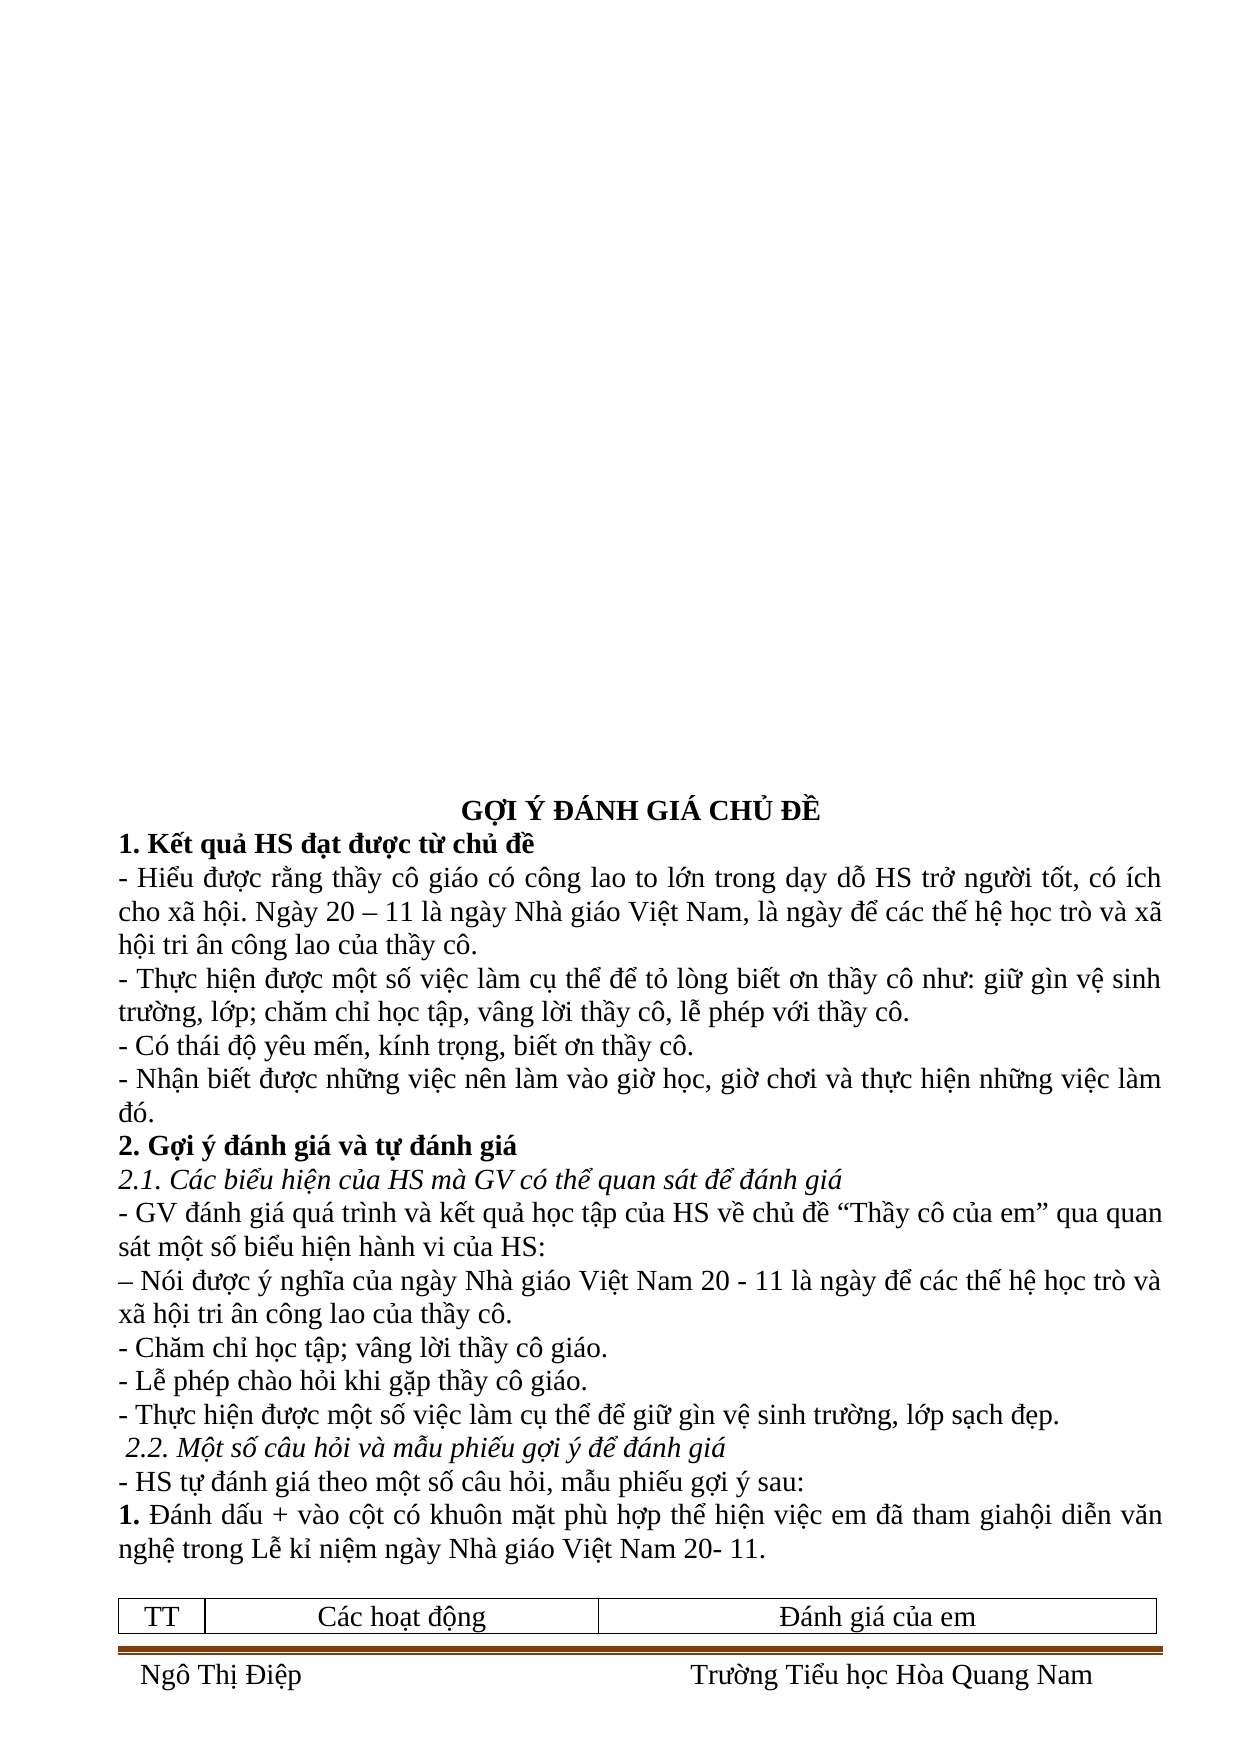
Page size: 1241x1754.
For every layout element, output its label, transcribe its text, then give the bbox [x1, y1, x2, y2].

text 2.2. Một số câu hỏi và mẫu phiếu gợi ý để đánh giá [118, 1430, 1163, 1464]
text - Có thái độ yêu mến, kính trọng, biết ơn thầy cô. [118, 1028, 1163, 1061]
text – Nói được ý nghĩa của ngày Nhà giáo Việt Nam 20 - 11 là ngày để các thế hệ học trò và xã hội tri ân công lao của thầy cô. [118, 1263, 1163, 1330]
table_header Các hoạt động [206, 1599, 598, 1633]
text - Chăm chỉ học tập; vâng lời thầy cô giáo. [118, 1330, 1163, 1363]
text GỢI Ý ĐÁNH GIÁ CHỦ ĐỀ [118, 793, 1163, 827]
text 2.1. Các biểu hiện của HS mà GV có thể quan sát để đánh giá [118, 1162, 1163, 1196]
text 1. Đánh dấu + vào cột có khuôn mặt phù hợp thể hiện việc em đã tham giahội diễn văn nghệ trong Lễ kỉ niệm ngày Nhà giáo Việt Nam 20- 11. [118, 1497, 1163, 1564]
text - Thực hiện được một số việc làm cụ thể để tỏ lòng biết ơn thầy cô như: giữ gìn vệ sinh trường, lớp; chăm chỉ học tập, vâng lời thầy cô, lễ phép với thầy cô. [118, 961, 1163, 1028]
text - GV đánh giá quá trình và kết quả học tập của HS về chủ đề “Thầy cô của em” qua quan sát một số biểu hiện hành vi của HS: [118, 1196, 1163, 1263]
text - Hiểu được rằng thầy cô giáo có công lao to lớn trong dạy dỗ HS trở người tốt, có ích cho xã hội. Ngày 20 – 11 là ngày Nhà giáo Việt Nam, là ngày để các thế hệ học trò và xã hội tri ân công lao của thầy cô. [118, 860, 1163, 961]
text - Nhận biết được những việc nên làm vào giờ học, giờ chơi và thực hiện những việc làm đó. [118, 1061, 1163, 1128]
text - Lễ phép chào hỏi khi gặp thầy cô giáo. [118, 1363, 1163, 1397]
text - HS tự đánh giá theo một số câu hỏi, mẫu phiếu gợi ý sau: [118, 1464, 1163, 1497]
text - Thực hiện được một số việc làm cụ thể để giữ gìn vệ sinh trường, lớp sạch đẹp. [118, 1397, 1163, 1430]
text 1. Kết quả HS đạt được từ chủ đề [118, 827, 1163, 860]
text 2. Gợi ý đánh giá và tự đánh giá [118, 1128, 1163, 1162]
table_header TT [119, 1599, 204, 1633]
table_header Đánh giá của em [599, 1599, 1156, 1633]
